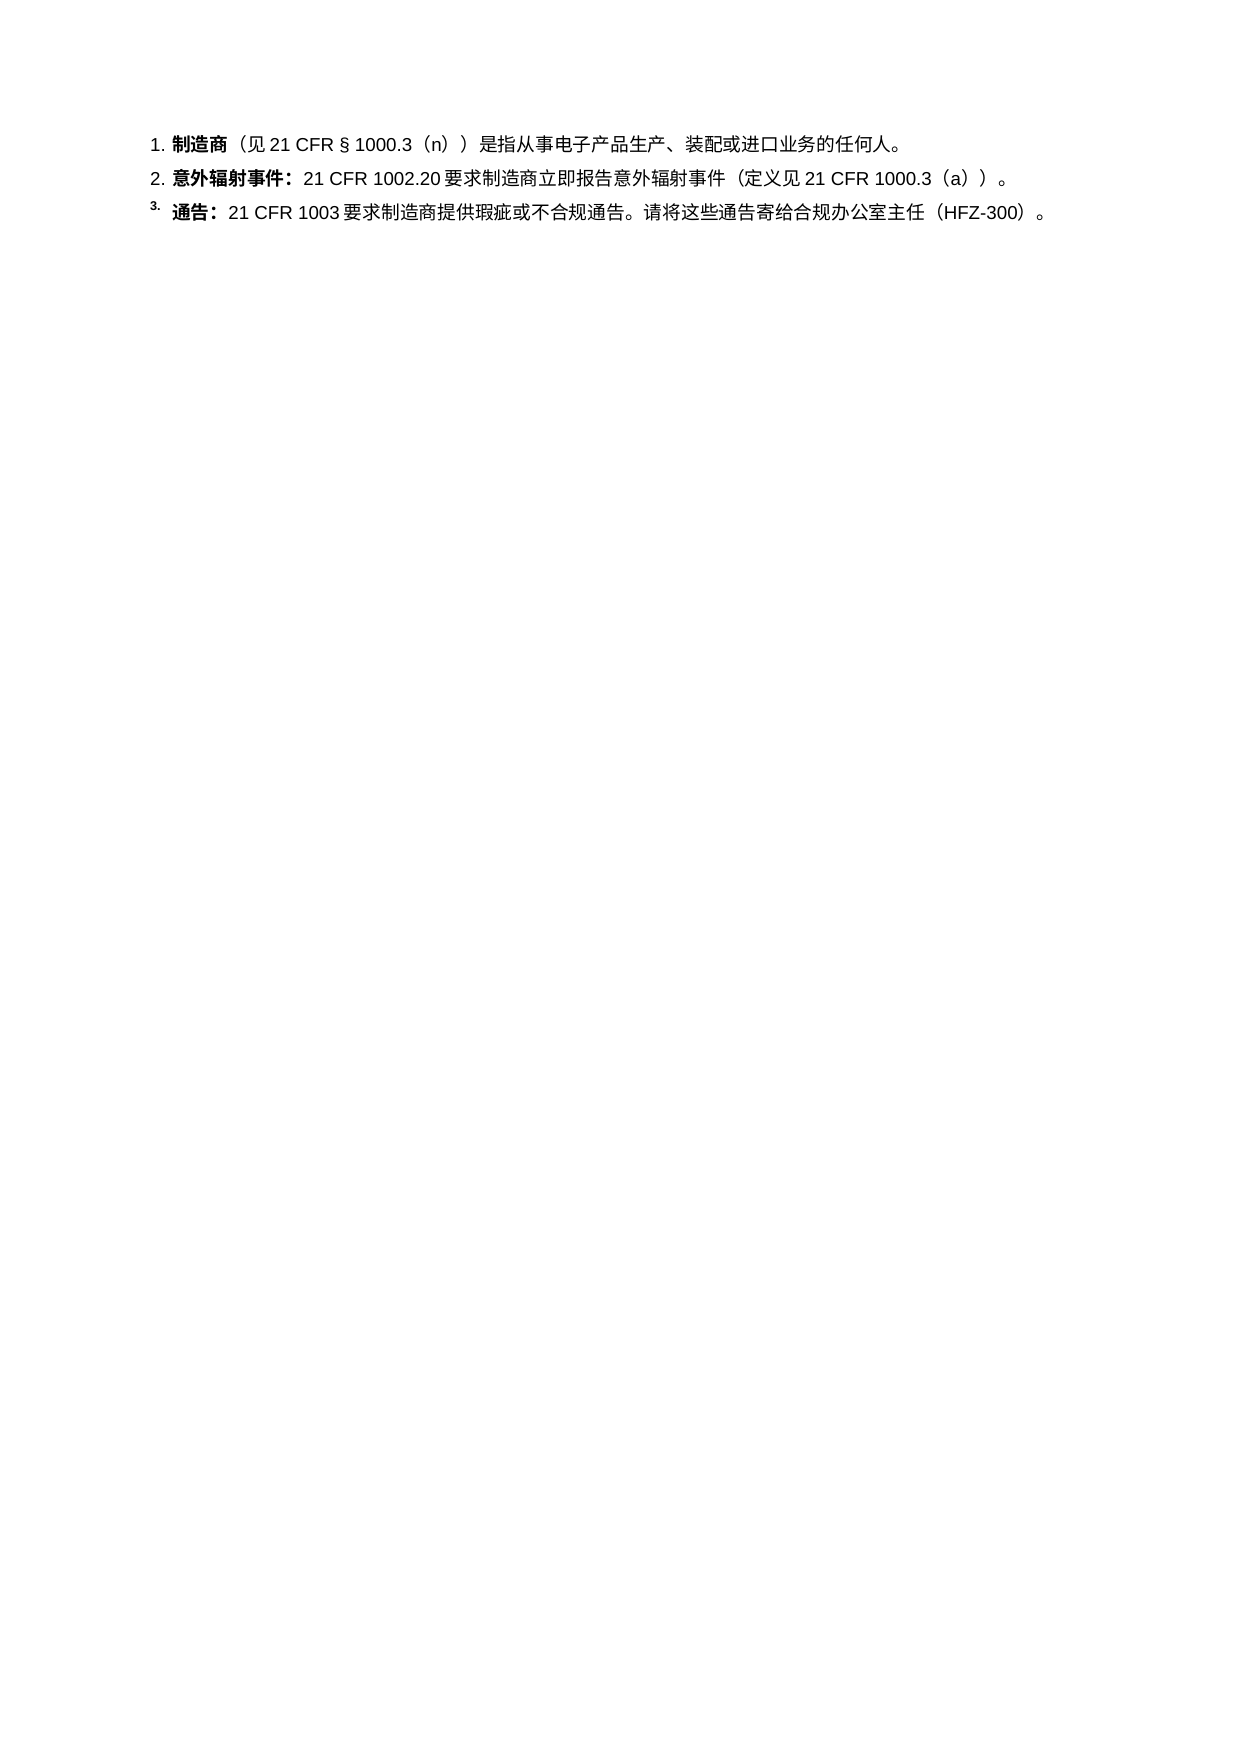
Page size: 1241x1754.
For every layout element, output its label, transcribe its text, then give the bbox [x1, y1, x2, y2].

list 意外辐射事件：21 CFR 1002.20要求制造商立即报告意外辐射事件（定义见21 CFR 1000.3（a））。 [150, 163, 1090, 191]
list 通告：21 CFR 1003要求制造商提供瑕疵或不合规通告。请将这些通告寄给合规办公室主任（HFZ-300）。 [150, 197, 1090, 224]
list 制造商（见21 CFR § 1000.3（n））是指从事电子产品生产、装配或进口业务的任何人。 [150, 129, 1090, 157]
